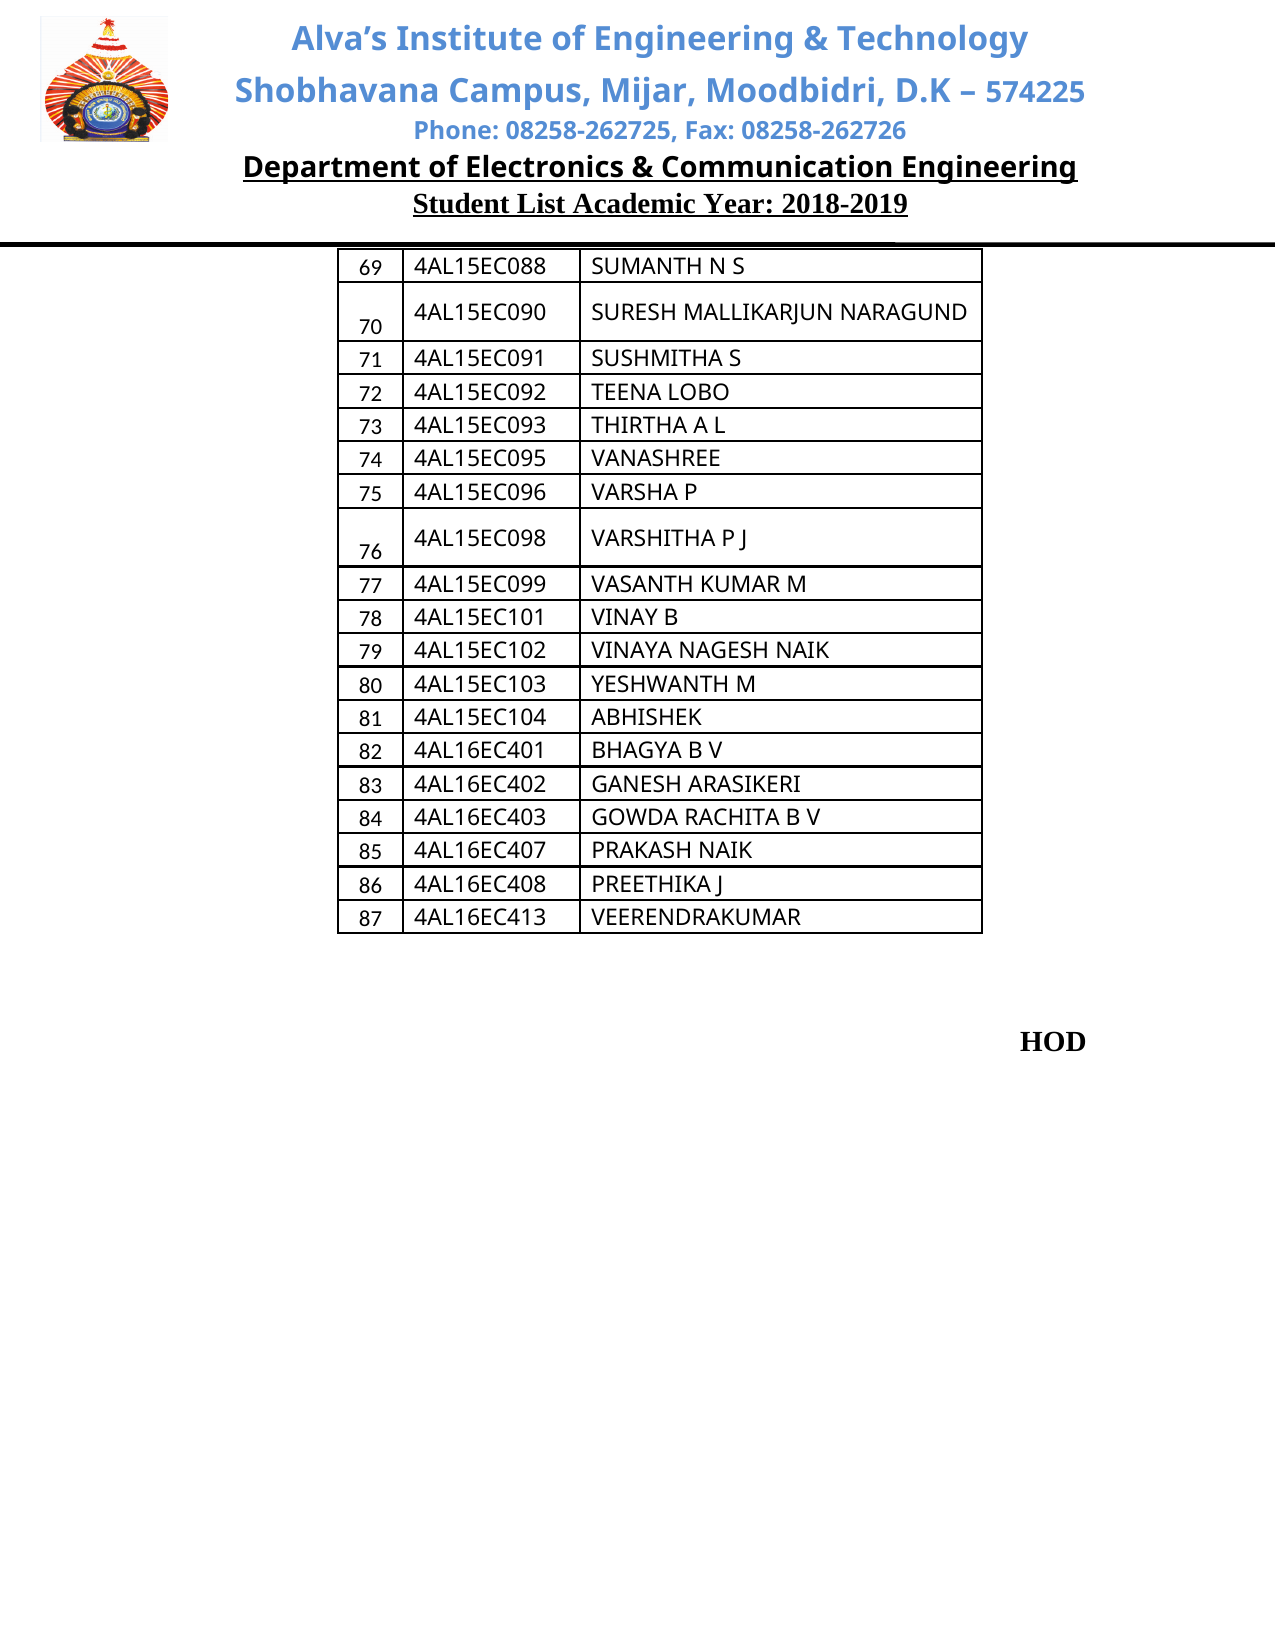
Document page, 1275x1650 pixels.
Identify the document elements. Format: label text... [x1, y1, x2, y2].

table_cell PRAKASH NAIK [581, 834, 981, 865]
table_cell VEERENDRAKUMAR [581, 901, 981, 932]
table_cell SUMANTH N S [581, 250, 981, 281]
table_cell 70 [339, 283, 402, 340]
table_cell 85 [339, 834, 402, 865]
table_cell SUSHMITHA S [581, 342, 981, 373]
table_cell 4AL15EC101 [404, 601, 579, 632]
table_cell 75 [339, 475, 402, 507]
table_cell 4AL15EC088 [404, 250, 579, 281]
table_cell 79 [339, 634, 402, 665]
table_cell TEENA LOBO [581, 375, 981, 407]
table_cell SURESH MALLIKARJUN NARAGUND [581, 283, 981, 340]
table_cell 4AL15EC099 [404, 568, 579, 599]
table_cell 4AL16EC407 [404, 834, 579, 865]
table_cell THIRTHA A L [581, 409, 981, 440]
table_cell 69 [339, 250, 402, 281]
table_cell 4AL15EC096 [404, 475, 579, 507]
table_cell 4AL16EC401 [404, 734, 579, 765]
table_cell GANESH ARASIKERI [581, 768, 981, 799]
table_cell 4AL15EC103 [404, 668, 579, 699]
table_cell 4AL16EC413 [404, 901, 579, 932]
table_cell VARSHA P [581, 475, 981, 507]
table_cell VINAYA NAGESH NAIK [581, 634, 981, 665]
table_cell 4AL15EC095 [404, 442, 579, 473]
table_cell 80 [339, 668, 402, 699]
table_cell VASANTH KUMAR M [581, 568, 981, 599]
table_cell 86 [339, 868, 402, 899]
table_cell 4AL15EC091 [404, 342, 579, 373]
table_cell 74 [339, 442, 402, 473]
table_cell 82 [339, 734, 402, 765]
table_cell 73 [339, 409, 402, 440]
text HOD [195, 1024, 1125, 1058]
table_cell 87 [339, 901, 402, 932]
table_cell 4AL16EC403 [404, 801, 579, 832]
table_cell VANASHREE [581, 442, 981, 473]
table_cell VARSHITHA P J [581, 509, 981, 565]
table_cell 4AL15EC104 [404, 701, 579, 732]
table_cell 4AL15EC093 [404, 409, 579, 440]
table_cell 4AL16EC408 [404, 868, 579, 899]
table_cell VINAY B [581, 601, 981, 632]
table_cell 83 [339, 768, 402, 799]
table_cell PREETHIKA J [581, 868, 981, 899]
table_cell ABHISHEK [581, 701, 981, 732]
table_cell 71 [339, 342, 402, 373]
table_cell GOWDA RACHITA B V [581, 801, 981, 832]
table_cell YESHWANTH M [581, 668, 981, 699]
table_cell 4AL15EC098 [404, 509, 579, 565]
table_cell 78 [339, 601, 402, 632]
table_cell BHAGYA B V [581, 734, 981, 765]
table_cell 77 [339, 568, 402, 599]
table_cell 4AL15EC092 [404, 375, 579, 407]
table_cell 81 [339, 701, 402, 732]
table_cell 4AL15EC090 [404, 283, 579, 340]
table_cell 72 [339, 375, 402, 407]
table_cell 76 [339, 509, 402, 565]
table_cell 4AL16EC402 [404, 768, 579, 799]
picture [40, 16, 168, 142]
table_cell 4AL15EC102 [404, 634, 579, 665]
table_cell 84 [339, 801, 402, 832]
